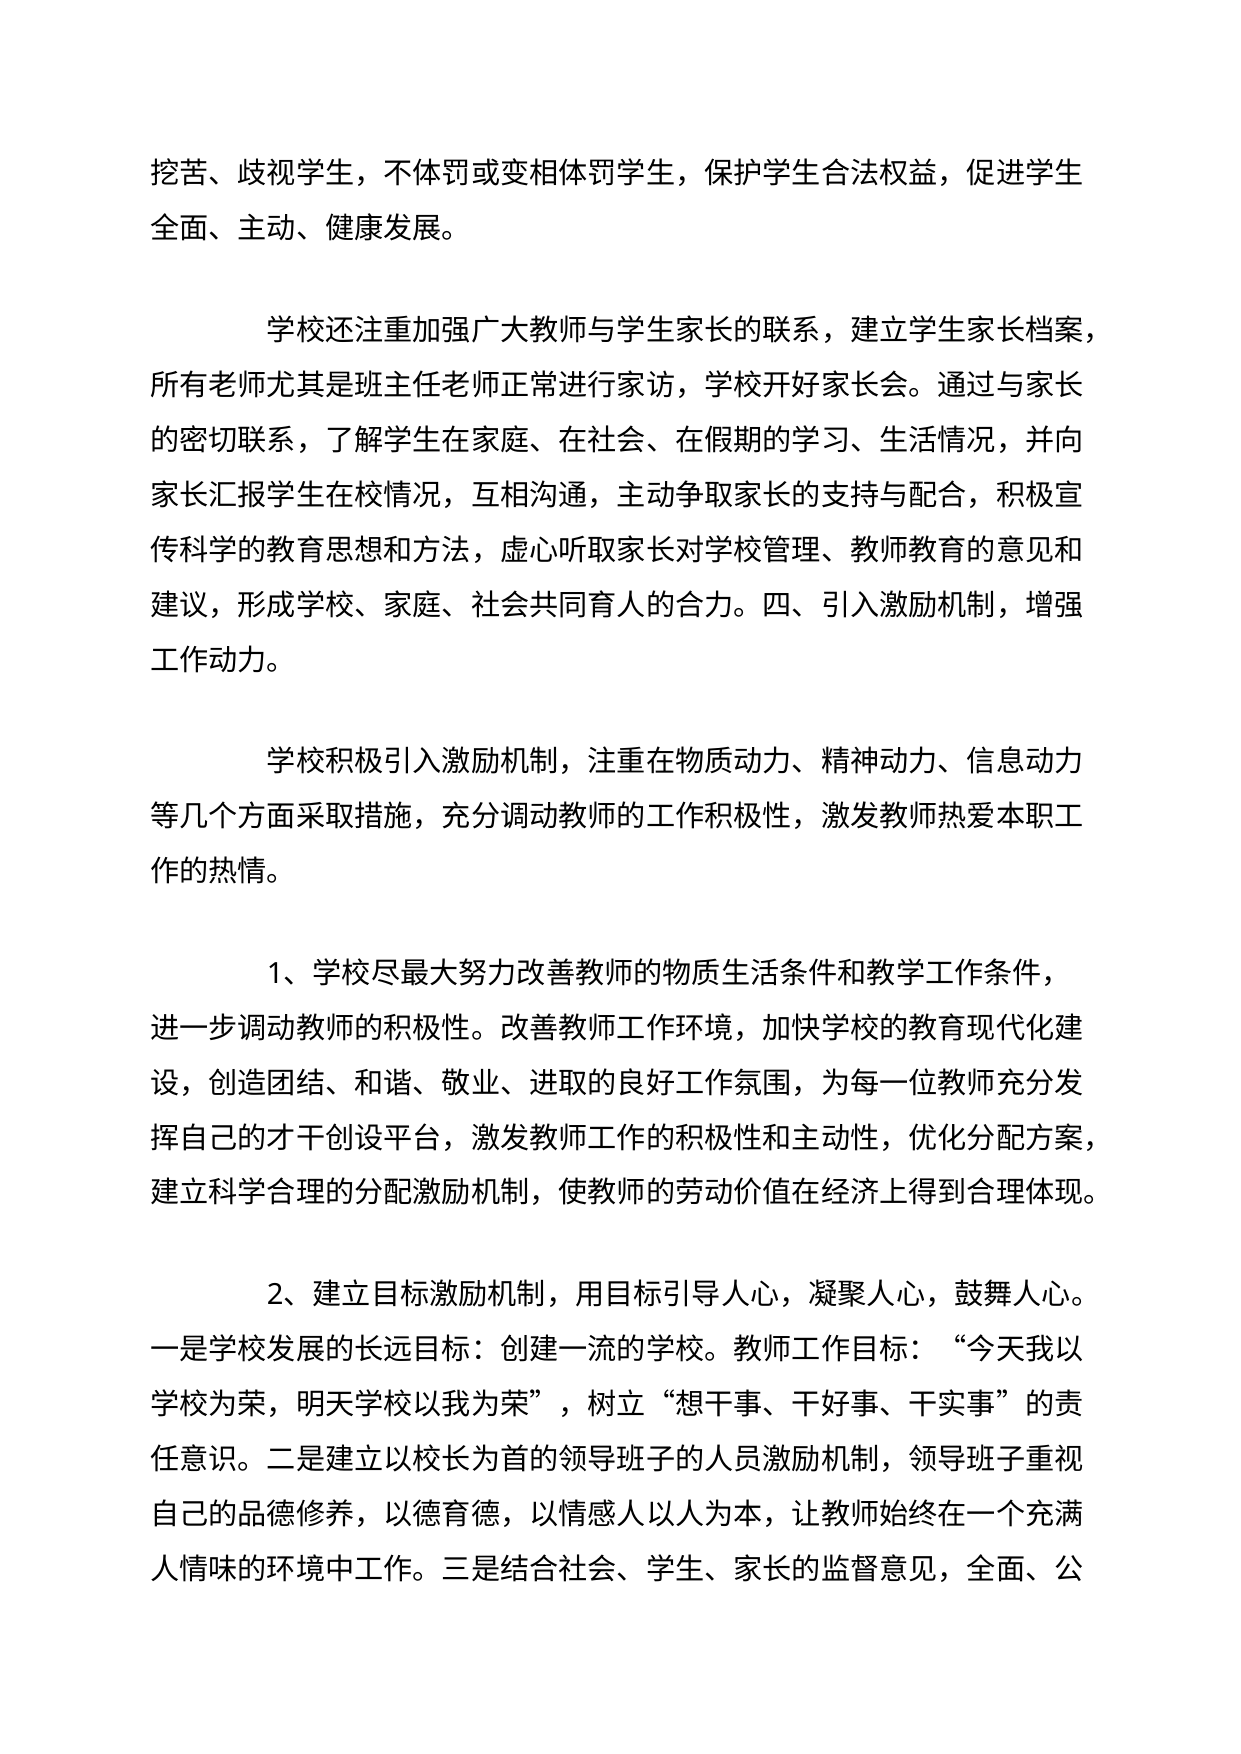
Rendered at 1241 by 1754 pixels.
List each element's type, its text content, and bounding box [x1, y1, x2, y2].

text 1、学校尽最大努力改善教师的物质生活条件和教学工作条件，进一步调动教师的积极性。改善教师工作环境，加快学校的教育现代化建设，创造团结、和谐、敬业、进取的良好工作氛围，为每一位教师充分发挥自己的才干创设平台，激发教师工作的积极性和主动性，优化分配方案，建立科学合理的分配激励机制，使教师的劳动价值在经济上得到合理体现。 [150, 949, 1090, 1211]
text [150, 150, 1090, 247]
text 学校还注重加强广大教师与学生家长的联系，建立学生家长档案，所有老师尤其是班主任老师正常进行家访，学校开好家长会。通过与家长的密切联系，了解学生在家庭、在社会、在假期的学习、生活情况，并向家长汇报学生在校情况，互相沟通，主动争取家长的支持与配合，积极宣传科学的教育思想和方法，虚心听取家长对学校管理、教师教育的意见和建议，形成学校、家庭、社会共同育人的合力。四、引入激励机制，增强工作动力。 [150, 307, 1090, 678]
text 学校积极引入激励机制，注重在物质动力、精神动力、信息动力等几个方面采取措施，充分调动教师的工作积极性，激发教师热爱本职工作的热情。 [150, 738, 1090, 890]
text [150, 1271, 1090, 1588]
